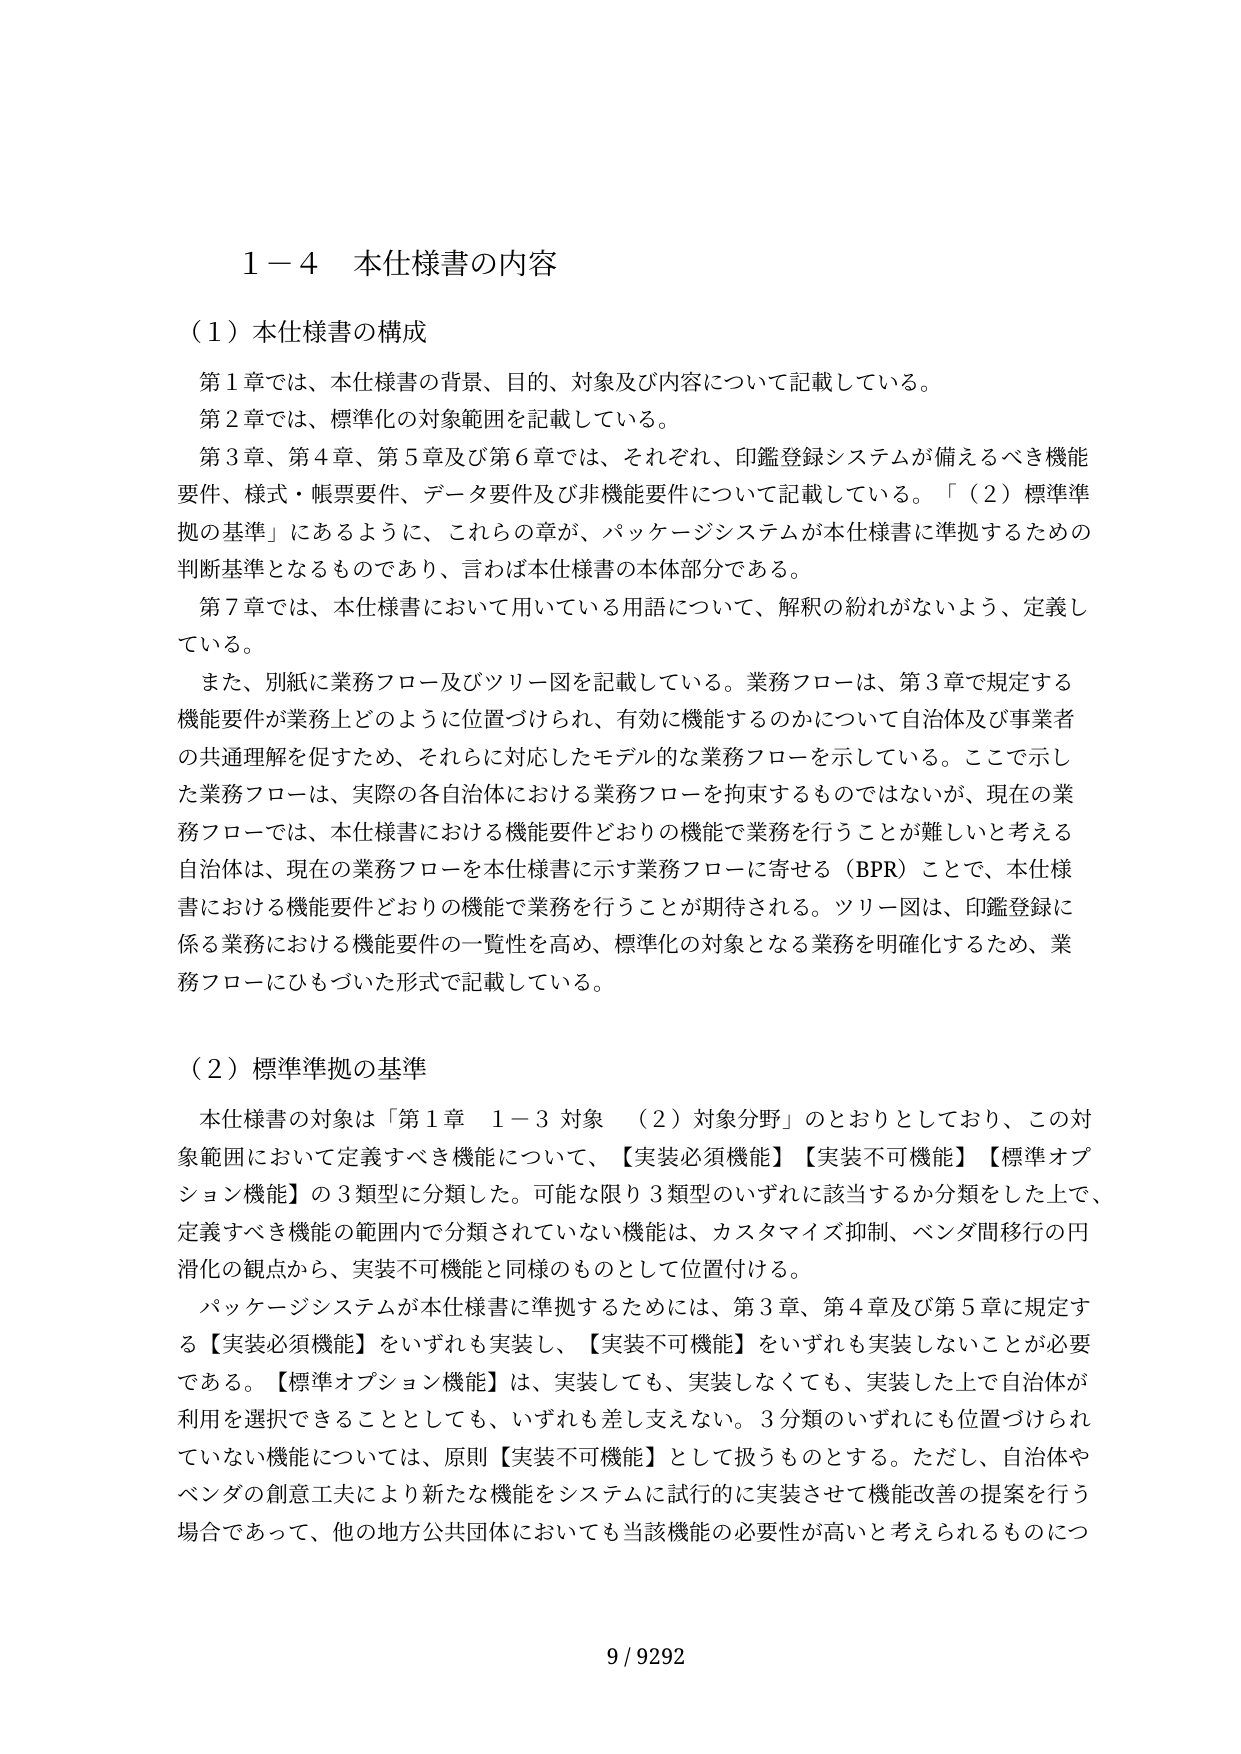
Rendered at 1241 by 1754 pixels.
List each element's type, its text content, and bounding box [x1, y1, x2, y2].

text また、別紙に業務フロー及びツリー図を記載している。業務フローは、第３章で規定する機能要件が業務上どのように位置づけられ、有効に機能するのかについて自治体及び事業者の共通理解を促すため、それらに対応したモデル的な業務フローを示している。ここで示した業務フローは、実際の各自治体における業務フローを拘束するものではないが、現在の業務フローでは、本仕様書における機能要件どおりの機能で業務を行うことが難しいと考える自治体は、現在の業務フローを本仕様書に示す業務フローに寄せる（BPR）ことで、本仕様書における機能要件どおりの機能で業務を行うことが期待される。ツリー図は、印鑑登録に係る業務における機能要件の一覧性を高め、標準化の対象となる業務を明確化するため、業務フローにひもづいた形式で記載している。 [177, 662, 1092, 999]
subtitle １－４ 本仕様書の内容 [236, 224, 1092, 299]
text 第１章では、本仕様書の背景、目的、対象及び内容について記載している。 [177, 362, 1092, 399]
subtitle （１）本仕様書の構成 [177, 312, 1092, 349]
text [177, 1287, 1092, 1549]
text 第２章では、標準化の対象範囲を記載している。 [177, 399, 1092, 437]
text 第７章では、本仕様書において用いている用語について、解釈の紛れがないよう、定義している。 [177, 587, 1092, 662]
text 本仕様書の対象は「第１章 １－３ 対象 （２）対象分野」のとおりとしており、この対象範囲において定義すべき機能について、【実装必須機能】【実装不可機能】【標準オプション機能】の３類型に分類した。可能な限り３類型のいずれに該当するか分類をした上で、定義すべき機能の範囲内で分類されていない機能は、カスタマイズ抑制、ベンダ間移行の円滑化の観点から、実装不可機能と同様のものとして位置付ける。 [177, 1099, 1092, 1287]
subtitle （２）標準準拠の基準 [177, 1049, 1092, 1087]
text 第３章、第４章、第５章及び第６章では、それぞれ、印鑑登録システムが備えるべき機能要件、様式・帳票要件、データ要件及び非機能要件について記載している。「（２）標準準拠の基準」にあるように、これらの章が、パッケージシステムが本仕様書に準拠するための判断基準となるものであり、言わば本仕様書の本体部分である。 [177, 437, 1092, 587]
